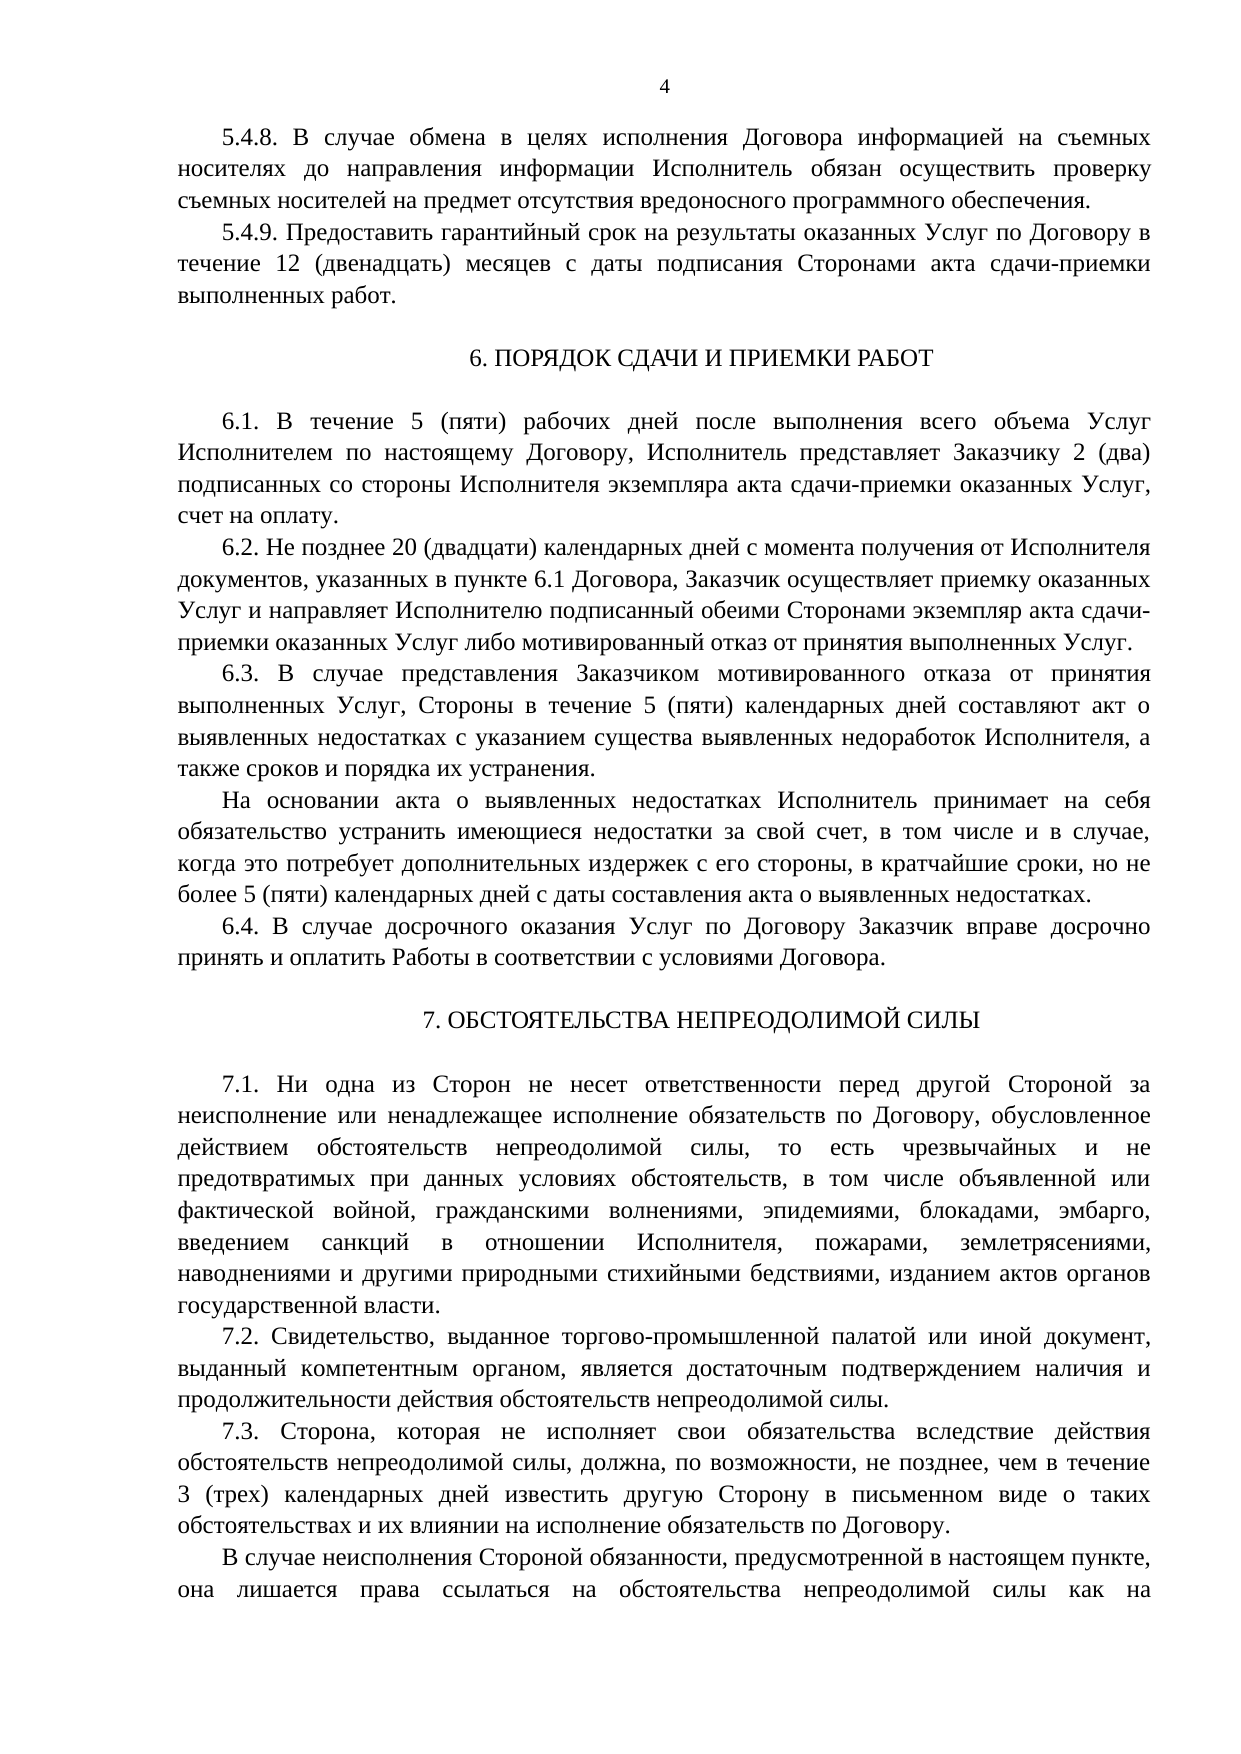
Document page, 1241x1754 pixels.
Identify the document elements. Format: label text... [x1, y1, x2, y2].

text 6. ПОРЯДОК СДАЧИ И ПРИЕМКИ РАБОТ [177, 343, 1152, 372]
text 6.2. Не позднее 20 (двадцати) календарных дней с момента получения от Исполнителя документов, указанных в пункте 6.1 Договора, Заказчик осуществляет приемку оказанных Услуг и направляет Исполнителю подписанный обеими Сторонами экземпляр акта сдачи-приемки оказанных Услуг либо мотивированный отказ от принятия выполненных Услуг. [177, 532, 1152, 656]
text 7.2. Свидетельство, выданное торгово-промышленной палатой или иной документ, выданный компетентным органом, является достаточным подтверждением наличия и продолжительности действия обстоятельств непреодолимой силы. [177, 1321, 1152, 1413]
text 7.1. Ни одна из Сторон не несет ответственности перед другой Стороной за неисполнение или ненадлежащее исполнение обязательств по Договору, обусловленное действием обстоятельств непреодолимой силы, то есть чрезвычайных и не предотвратимых при данных условиях обстоятельств, в том числе объявленной или фактической войной, гражданскими волнениями, эпидемиями, блокадами, эмбарго, введением санкций в отношении Исполнителя, пожарами, землетрясениями, наводнениями и другими природными стихийными бедствиями, изданием актов органов государственной власти. [177, 1069, 1152, 1318]
text 5.4.9. Предоставить гарантийный срок на результаты оказанных Услуг по Договору в течение 12 (двенадцать) месяцев с даты подписания Сторонами акта сдачи-приемки выполненных работ. [177, 217, 1152, 308]
text На основании акта о выявленных недостатках Исполнитель принимает на себя обязательство устранить имеющиеся недостатки за свой счет, в том числе и в случае, когда это потребует дополнительных издержек с его стороны, в кратчайшие сроки, но не более 5 (пяти) календарных дней с даты составления акта о выявленных недостатках. [177, 785, 1152, 908]
text 7. ОБСТОЯТЕЛЬСТВА НЕПРЕОДОЛИМОЙ СИЛЫ [177, 1006, 1152, 1034]
text 6.4. В случае досрочного оказания Услуг по Договору Заказчик вправе досрочно принять и оплатить Работы в соответствии с условиями Договора. [177, 911, 1152, 971]
text 6.3. В случае представления Заказчиком мотивированного отказа от принятия выполненных Услуг, Стороны в течение 5 (пяти) календарных дней составляют акт о выявленных недостатках с указанием существа выявленных недоработок Исполнителя, а также сроков и порядка их устранения. [177, 658, 1152, 782]
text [177, 1542, 1152, 1602]
text 6.1. В течение 5 (пяти) рабочих дней после выполнения всего объема Услуг Исполнителем по настоящему Договору, Исполнитель представляет Заказчику 2 (два) подписанных со стороны Исполнителя экземпляра акта сдачи-приемки оказанных Услуг, счет на оплату. [177, 406, 1152, 529]
text 5.4.8. В случае обмена в целях исполнения Договора информацией на съемных носителях до направления информации Исполнитель обязан осуществить проверку съемных носителей на предмет отсутствия вредоносного программного обеспечения. [177, 122, 1152, 214]
text 7.3. Сторона, которая не исполняет свои обязательства вследствие действия обстоятельств непреодолимой силы, должна, по возможности, не позднее, чем в течение 3 (трех) календарных дней известить другую Сторону в письменном виде о таких обстоятельствах и их влиянии на исполнение обязательств по Договору. [177, 1416, 1152, 1539]
